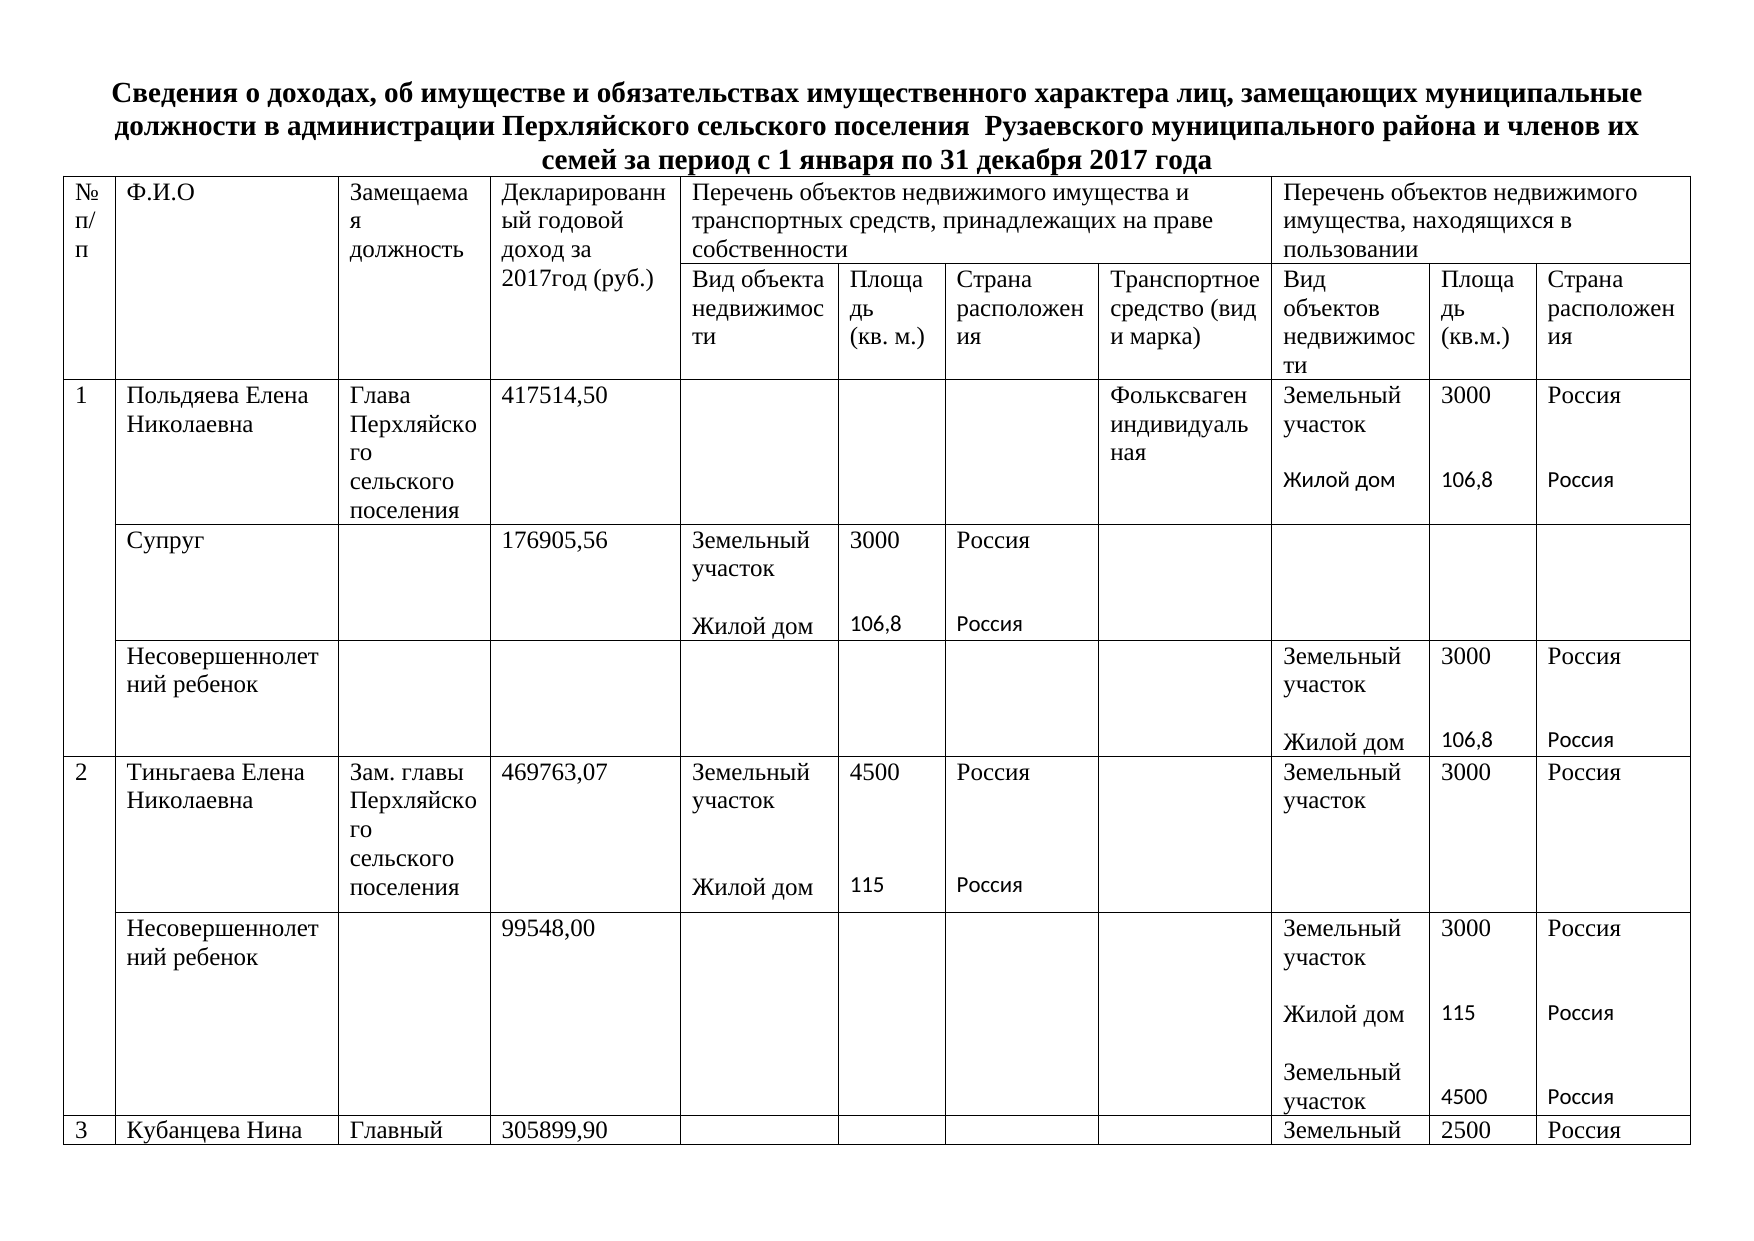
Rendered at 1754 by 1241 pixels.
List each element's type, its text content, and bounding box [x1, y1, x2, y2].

table_cell 469763,07 [491, 757, 680, 912]
table_cell Несовершеннолетний ребенок [116, 641, 338, 756]
table_header № п/п [64, 177, 115, 379]
table_cell Россия Россия [946, 525, 1098, 640]
table_cell Земельный участок Жилой дом [681, 757, 838, 912]
table_cell [1099, 525, 1271, 640]
table_cell 3000 106,8 [839, 525, 945, 640]
table_cell Земельный участок Жилой дом [1272, 380, 1429, 524]
table_cell Польдяева Елена Николаевна [116, 380, 338, 524]
table_header Перечень объектов недвижимого имущества, находящихся в пользовании [1272, 177, 1690, 263]
table_cell 2 [64, 757, 115, 1114]
table_cell 4500 115 [839, 757, 945, 912]
table_cell 305899,90 [491, 1116, 680, 1144]
table_cell 3000 [1430, 757, 1536, 912]
table_cell Вид объекта недвижимости [681, 264, 838, 379]
table_header Ф.И.О [116, 177, 338, 379]
table_cell [839, 380, 945, 524]
table_cell 2500 75 [1430, 1116, 1536, 1144]
table_cell Россия Россия [1537, 641, 1690, 756]
table_cell [681, 1116, 838, 1144]
table_cell Земельный участок [1272, 757, 1429, 912]
table_cell [339, 525, 490, 640]
table_cell [681, 913, 838, 1114]
table_cell 1 [64, 380, 115, 756]
table_cell 3000 106,8 [1430, 641, 1536, 756]
table_cell Тиньгаева Елена Николаевна [116, 757, 338, 912]
table_cell Земельный участок Жилой дом [1272, 641, 1429, 756]
table_cell 417514,50 [491, 380, 680, 524]
table_cell [839, 641, 945, 756]
table_cell Площадь (кв. м.) [839, 264, 945, 379]
table_cell Страна расположения [946, 264, 1098, 379]
table_cell Несовершеннолетний ребенок [116, 913, 338, 1114]
table_cell Россия Россия [946, 757, 1098, 912]
table_cell [1099, 641, 1271, 756]
table_cell [681, 641, 838, 756]
table_cell [491, 641, 680, 756]
table_cell [946, 641, 1098, 756]
table_cell Транспортное средство (вид и марка) [1099, 264, 1271, 379]
table_cell 3 [64, 1116, 115, 1144]
table_cell [339, 641, 490, 756]
table_cell [946, 1116, 1098, 1144]
table_cell 3000 115 4500 [1430, 913, 1536, 1114]
table_cell Россия Россия [1537, 1116, 1690, 1144]
table_cell Фольксваген индивидуальная [1099, 380, 1271, 524]
table_cell Вид объектов недвижимости [1272, 264, 1429, 379]
table_cell 99548,00 [491, 913, 680, 1114]
table_cell Земельный участок Жилой дом Земельный участок [1272, 913, 1429, 1114]
table_cell 3000 106,8 [1430, 380, 1536, 524]
table_cell [1430, 525, 1536, 640]
table_header Замещаемая должность [339, 177, 490, 379]
table_cell [839, 1116, 945, 1144]
table_cell [1272, 525, 1429, 640]
table_cell 176905,56 [491, 525, 680, 640]
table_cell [339, 1116, 490, 1144]
table_cell Зам. главы Перхляйского сельского поселения [339, 757, 490, 912]
table_cell [681, 380, 838, 524]
table_cell [1099, 913, 1271, 1114]
table_cell Супруг [116, 525, 338, 640]
table_cell Земельный участок Жилой дом [681, 525, 838, 640]
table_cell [116, 1116, 338, 1144]
table_cell [1099, 757, 1271, 912]
table_cell Россия Россия Россия [1537, 913, 1690, 1114]
table_cell [1099, 1116, 1271, 1144]
table_cell Страна расположения [1537, 264, 1690, 379]
table_cell [1537, 525, 1690, 640]
table_cell Глава Перхляйского сельского поселения [339, 380, 490, 524]
table_cell Россия [1537, 757, 1690, 912]
table_cell [946, 380, 1098, 524]
table_cell Россия Россия [1537, 380, 1690, 524]
table_header Декларированный годовой доход за 2017год (руб.) [491, 177, 680, 379]
table_header Перечень объектов недвижимого имущества и транспортных средств, принадлежащих на праве собственности [681, 177, 1271, 263]
table_cell [339, 913, 490, 1114]
table_cell [946, 913, 1098, 1114]
table_cell Площадь (кв.м.) [1430, 264, 1536, 379]
text Сведения о доходах, об имуществе и обязательствах имущественного характера лиц, замещающих муниципальные должности в администрации Перхляйского сельского поселения Рузаевского муниципального района и членов их семей за период с 1 января по 31 декабря 2017 года [75, 75, 1679, 176]
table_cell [1272, 1116, 1429, 1144]
table_cell [839, 913, 945, 1114]
